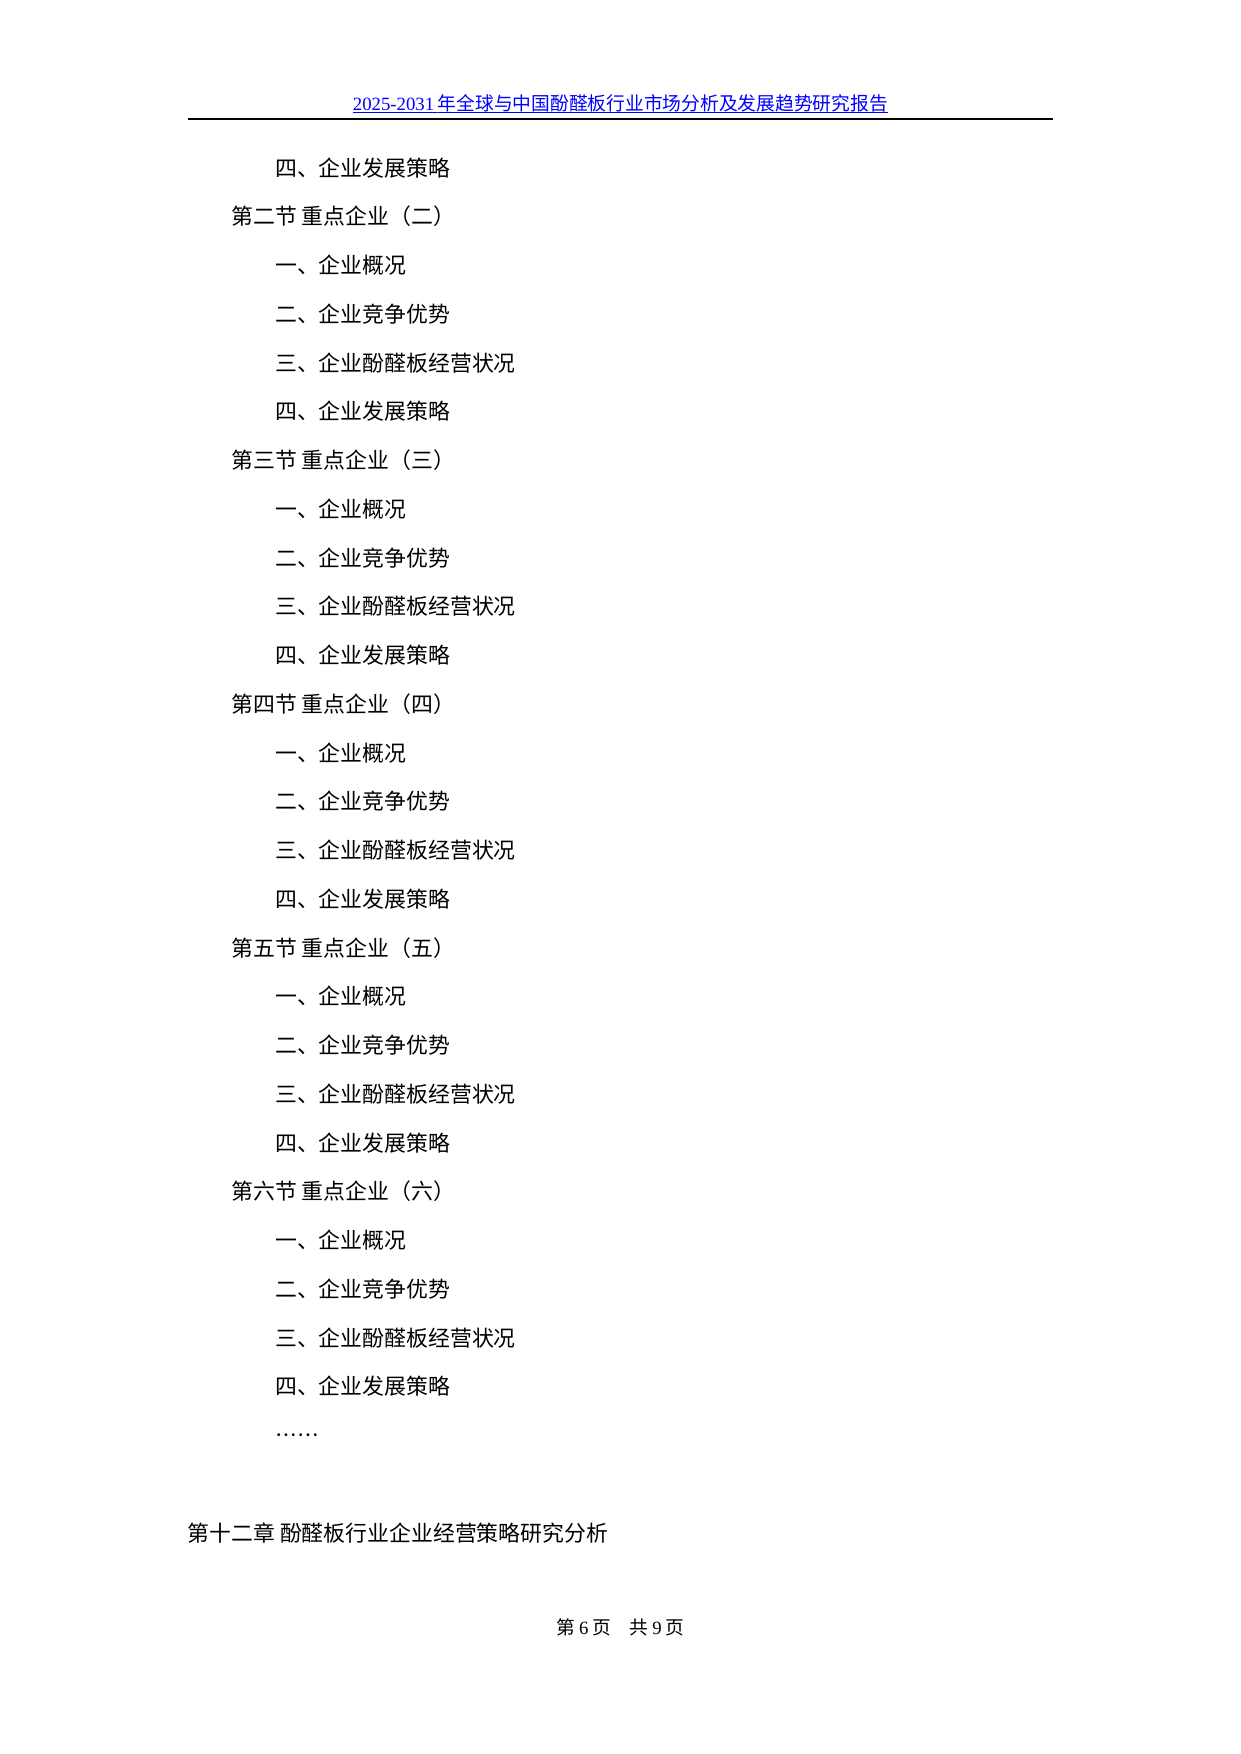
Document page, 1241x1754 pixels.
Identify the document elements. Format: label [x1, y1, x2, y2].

text [187, 150, 1053, 1548]
